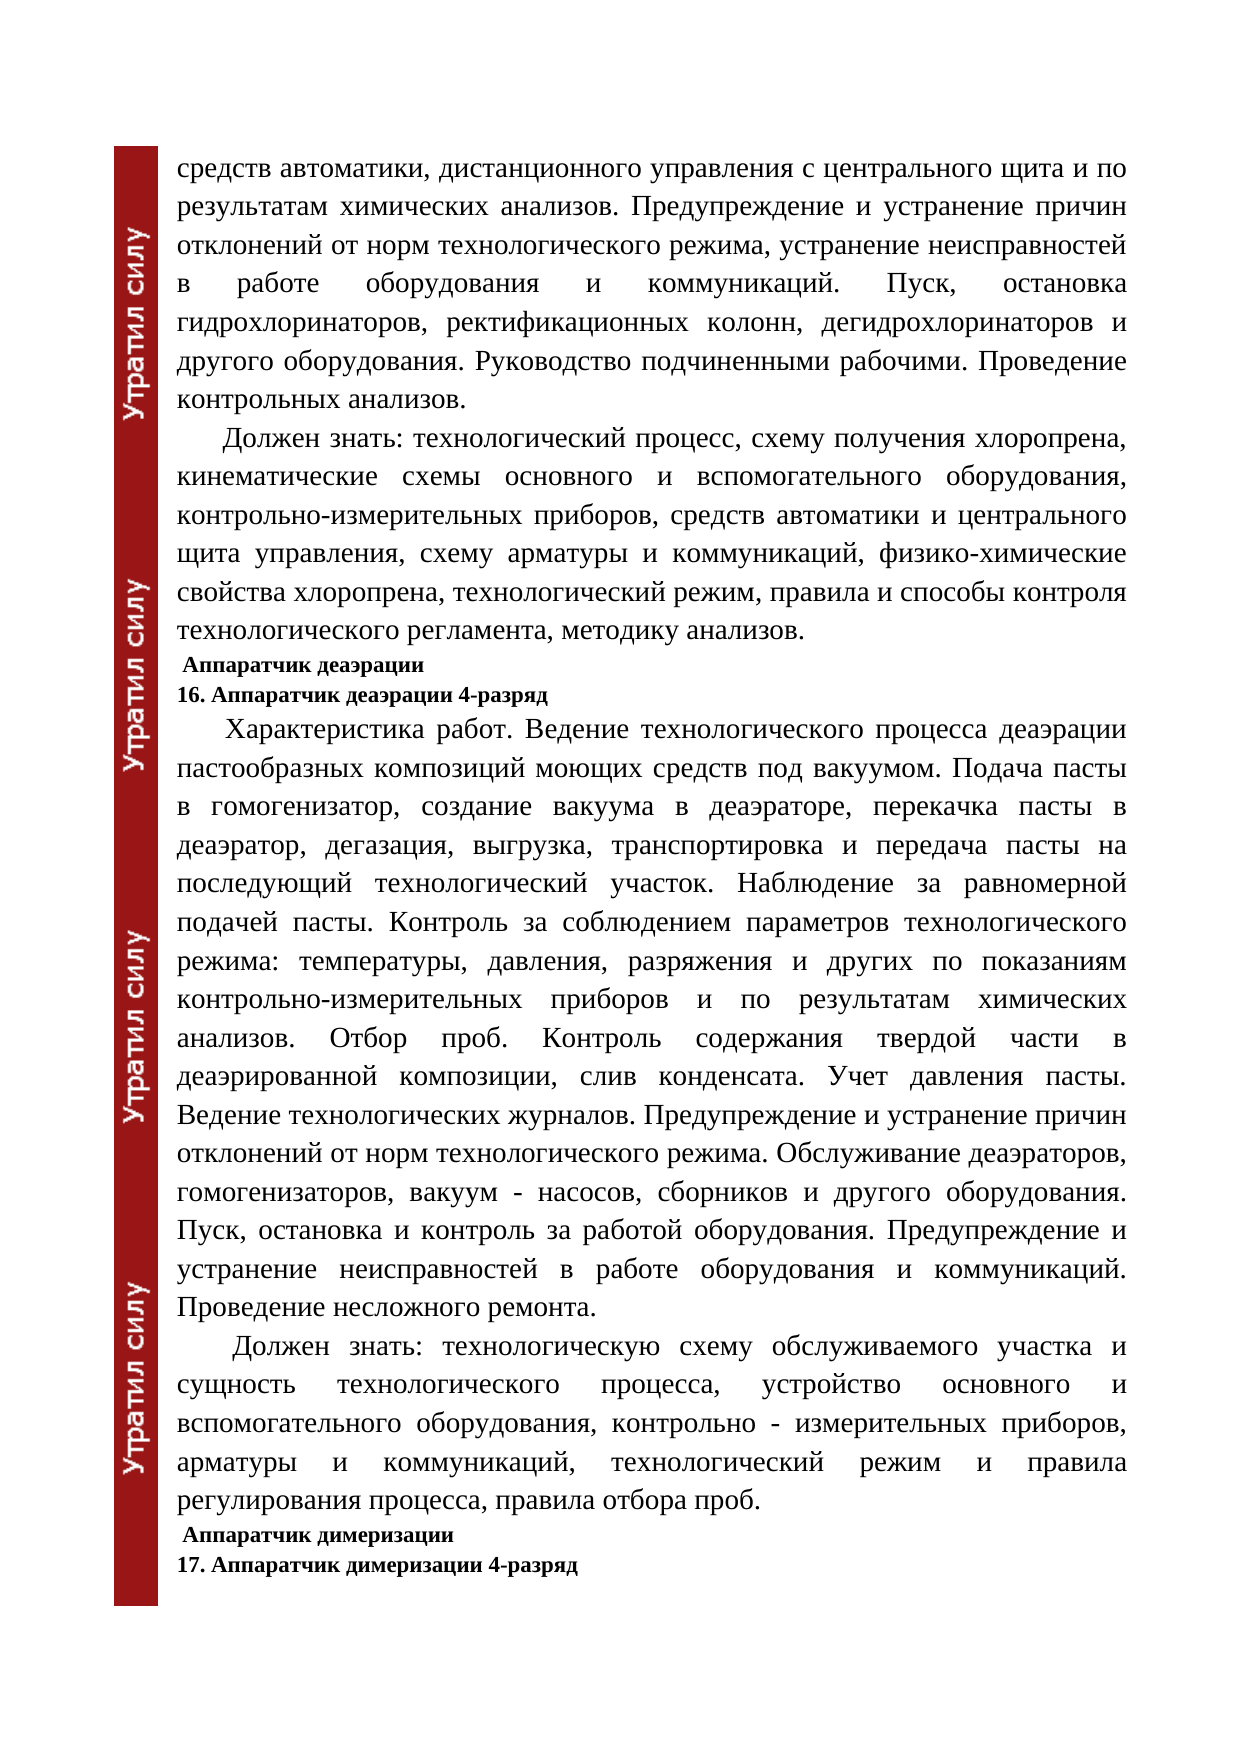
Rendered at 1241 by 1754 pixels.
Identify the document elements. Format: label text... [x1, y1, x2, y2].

picture [114, 1516, 158, 1521]
picture [114, 1577, 158, 1606]
picture [114, 415, 158, 420]
text Характеристика работ. Ведение технологического процесса деаэрации пастообразных композиций моющих средств под вакуумом. Подача пасты в гомогенизатор, создание вакуума в деаэраторе, перекачка пасты в деаэратор, дегазация, выгрузка, транспортировка и передача пасты на последующий технологический участок. Наблюдение за равномерной подачей пасты. Контроль за соблюдением параметров технологического режима: температуры, давления, разряжения и других по показаниям контрольно-измерительных приборов и по результатам химических анализов. Отбор проб. Контроль содержания твердой части в деаэрированной композиции, слив конденсата. Учет давления пасты. Ведение технологических журналов. Предупреждение и устранение причин отклонений от норм технологического режима. Обслуживание деаэраторов, гомогенизаторов, вакуум - насосов, сборников и другого оборудования. Пуск, остановка и контроль за работой оборудования. Предупреждение и устранение неисправностей в работе оборудования и коммуникаций. Проведение несложного ремонта. [112, 711, 1128, 1323]
picture [114, 146, 158, 150]
picture [114, 1323, 158, 1328]
picture [114, 646, 158, 651]
text Должен знать: технологический процесс, схему получения хлоропрена, кинематические схемы основного и вспомогательного оборудования, контрольно-измерительных приборов, средств автоматики и центрального щита управления, схему арматуры и коммуникаций, физико-химические свойства хлоропрена, технологический режим, правила и способы контроля технологического регламента, методику анализов. [112, 420, 1128, 646]
text Должен знать: технологическую схему обслуживаемого участка и сущность технологического процесса, устройство основного и вспомогательного оборудования, контрольно - измерительных приборов, арматуры и коммуникаций, технологический режим и правила регулирования процесса, правила отбора проб. [112, 1328, 1128, 1516]
text Аппаратчик деаэрации 16. Аппаратчик деаэрации 4-разряд [112, 651, 1128, 708]
text Аппаратчик димеризации 17. Аппаратчик димеризации 4-разряд [112, 1521, 1128, 1577]
